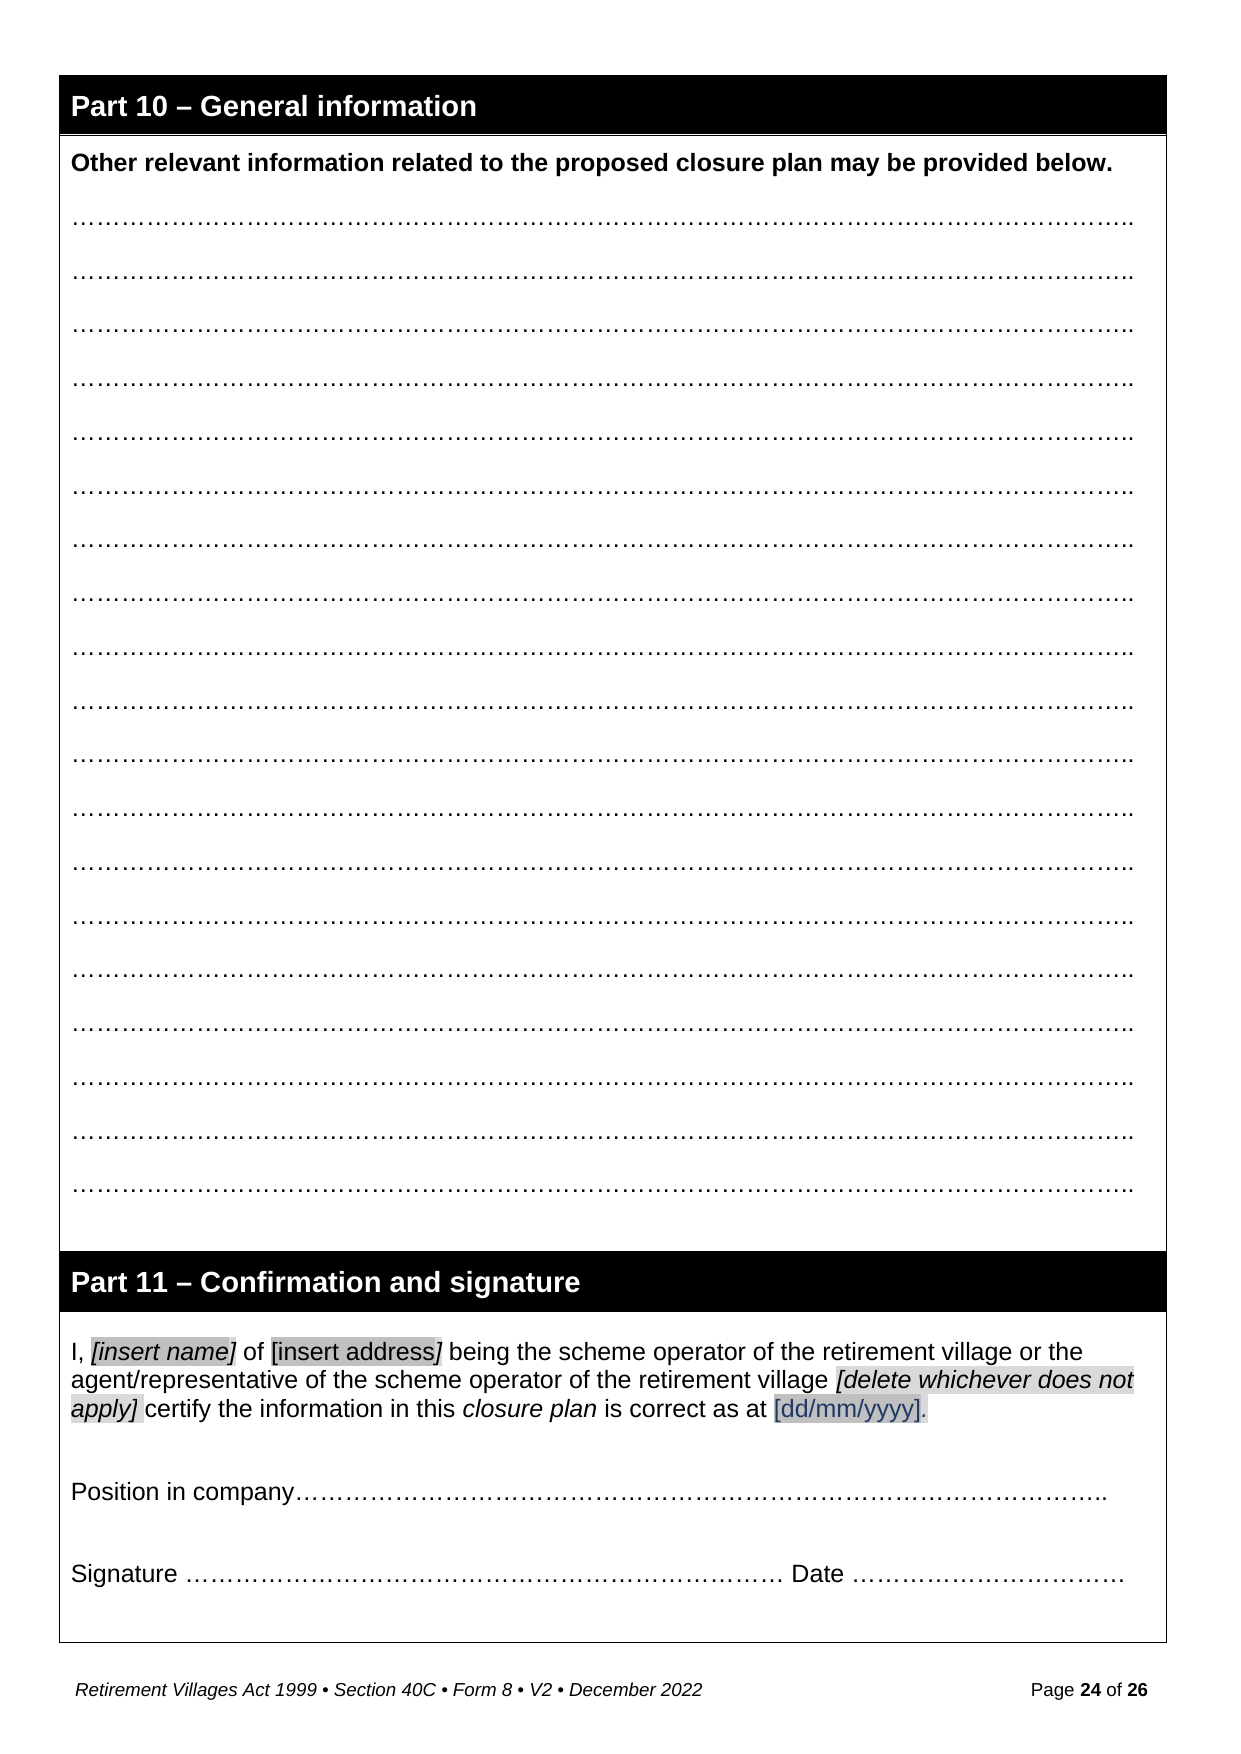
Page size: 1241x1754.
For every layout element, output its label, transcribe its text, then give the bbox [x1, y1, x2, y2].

table_cell Other relevant information related to the proposed closure plan may be provided below. ……………………………………………………………………………………………………………….. ……………………………………………………………………………………………………………….. ……………………………………………………………………………………………………………….. ……………………………………………………………………………………………………………….. ……………………………………………………………………………………………………………….. ……………………………………………………………………………………………………………….. ……………………………………………………………………………………………………………….. ……………………………………………………………………………………………………………….. ……………………………………………………………………………………………………………….. ……………………………………………………………………………………………………………….. ……………………………………………………………………………………………………………….. ……………………………………………………………………………………………………………….. ……………………………………………………………………………………………………………….. ……………………………………………………………………………………………………………….. ……………………………………………………………………………………………………………….. ……………………………………………………………………………………………………………….. ……………………………………………………………………………………………………………….. ……………………………………………………………………………………………………………….. ……………………………………………………………………………………………………………….. [60, 136, 1166, 1251]
table_cell Part 10 – General information [60, 76, 1166, 134]
table_cell Part 11 – Confirmation and signature [60, 1252, 1166, 1311]
table_cell I, [insert name] of [insert address] being the scheme operator of the retirement village or the agent/representative of the scheme operator of the retirement village [delete whichever does not apply] certify the information in this closure plan is correct as at [dd/mm/yyyy]. Position in company…………………………………………………………………………………….. Signature ……………………………………………………………… Date …………………………… [60, 1312, 1166, 1642]
